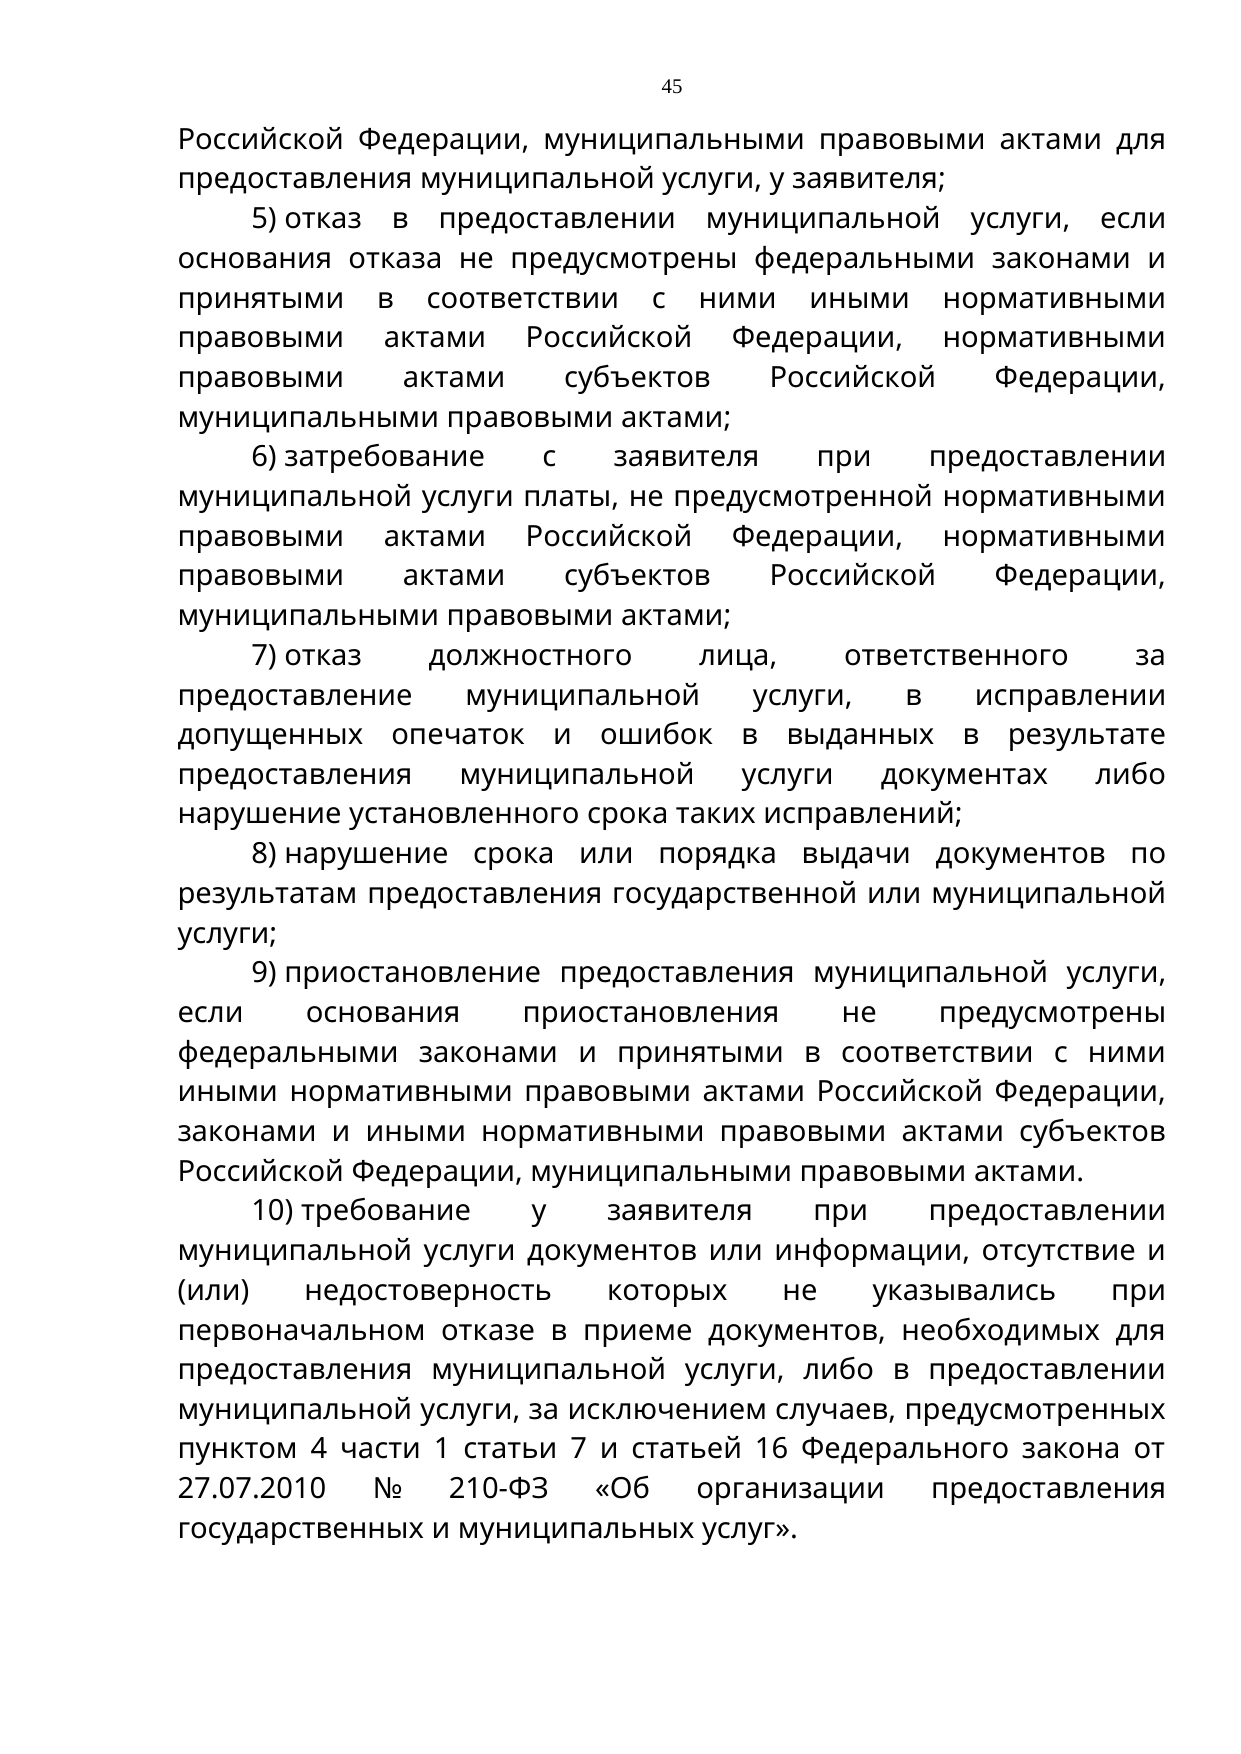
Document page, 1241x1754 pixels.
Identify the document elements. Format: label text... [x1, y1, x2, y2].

text 9) приостановление предоставления муниципальной услуги, если основания приостановления не предусмотрены федеральными законами и принятыми в соответствии с ними иными нормативными правовыми актами Российской Федерации, законами и иными нормативными правовыми актами субъектов Российской Федерации, муниципальными правовыми актами. [177, 952, 1167, 1190]
text 8) нарушение срока или порядка выдачи документов по результатам предоставления государственной или муниципальной услуги; [177, 832, 1167, 952]
text 10) требование у заявителя при предоставлении муниципальной услуги документов или информации, отсутствие и (или) недостоверность которых не указывались при первоначальном отказе в приеме документов, необходимых для предоставления муниципальной услуги, либо в предоставлении муниципальной услуги, за исключением случаев, предусмотренных пунктом 4 части 1 статьи 7 и статьей 16 Федерального закона от 27.07.2010 № 210-ФЗ «Об организации предоставления государственных и муниципальных услуг». [177, 1190, 1167, 1547]
text 7) отказ должностного лица, ответственного за предоставление муниципальной услуги, в исправлении допущенных опечаток и ошибок в выданных в результате предоставления муниципальной услуги документах либо нарушение установленного срока таких исправлений; [177, 634, 1167, 832]
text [177, 118, 1167, 197]
text 6) затребование с заявителя при предоставлении муниципальной услуги платы, не предусмотренной нормативными правовыми актами Российской Федерации, нормативными правовыми актами субъектов Российской Федерации, муниципальными правовыми актами; [177, 436, 1167, 634]
text 5) отказ в предоставлении муниципальной услуги, если основания отказа не предусмотрены федеральными законами и принятыми в соответствии с ними иными нормативными правовыми актами Российской Федерации, нормативными правовыми актами субъектов Российской Федерации, муниципальными правовыми актами; [177, 197, 1167, 436]
